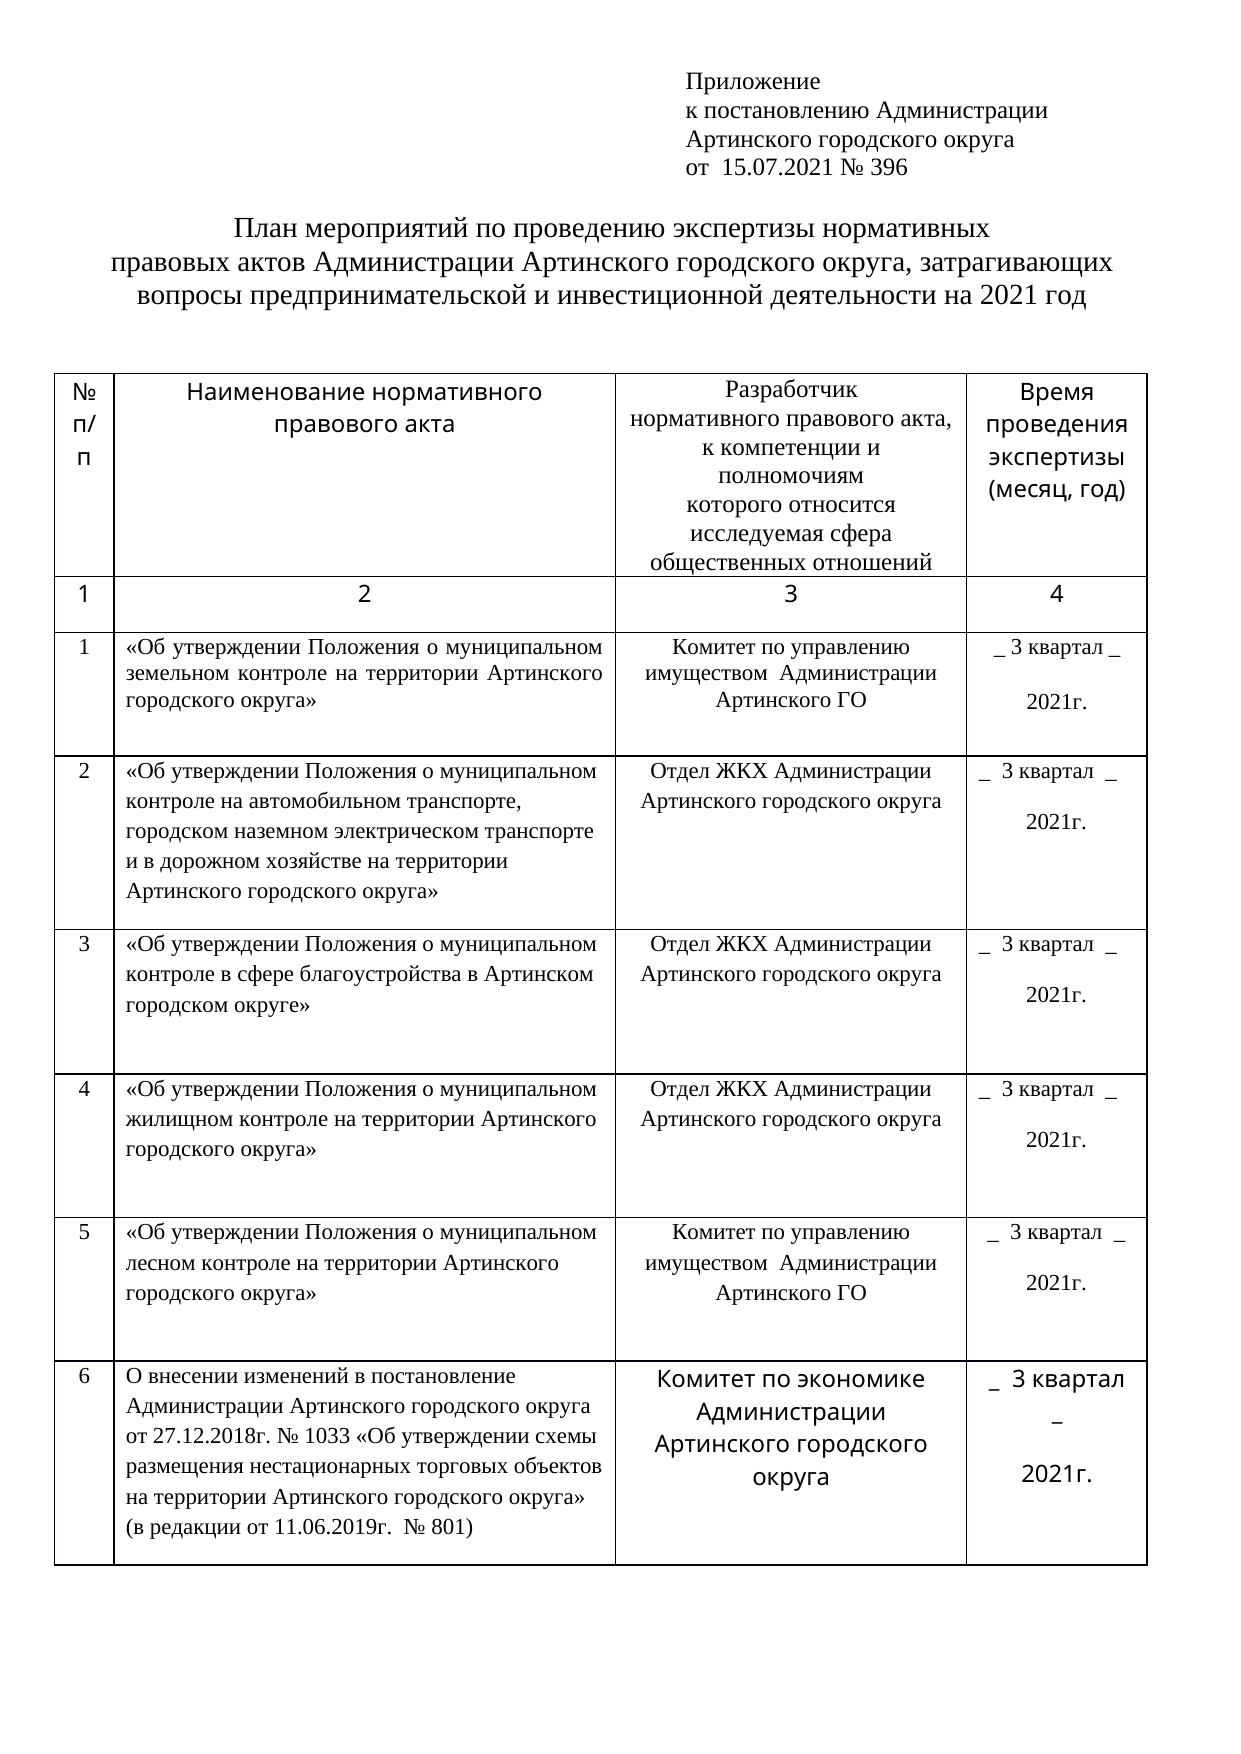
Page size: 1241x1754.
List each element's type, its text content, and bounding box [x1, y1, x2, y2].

table_cell Отдел ЖКХ Администрации Артинского городского округа [616, 757, 966, 929]
table_cell 5 [55, 1218, 113, 1360]
table_cell _ 3 квартал _ 2021г. [967, 633, 1146, 755]
table_cell 2 [115, 577, 615, 631]
text План мероприятий по проведению экспертизы нормативных правовых актов Администрации Артинского городского округа, затрагивающих вопросы предпринимательской и инвестиционной деятельности на 2021 год [72, 210, 1152, 311]
table_cell О внесении изменений в постановление Администрации Артинского городского округа от 27.12.2018г. № 1033 «Об утверждении схемы размещения нестационарных торговых объектов на территории Артинского городского округа» (в редакции от 11.06.2019г. № 801) [115, 1362, 615, 1564]
text Приложение [685, 66, 1152, 95]
table_cell 2 [55, 757, 113, 929]
table_cell «Об утверждении Положения о муниципальном лесном контроле на территории Артинского городского округа» [115, 1218, 615, 1360]
table_cell Комитет по управлению имуществом Администрации Артинского ГО [616, 1218, 966, 1360]
table_cell Отдел ЖКХ Администрации Артинского городского округа [616, 1075, 966, 1217]
table_cell 1 [55, 577, 113, 631]
table_cell 1 [55, 633, 113, 755]
table_cell «Об утверждении Положения о муниципальном контроле в сфере благоустройства в Артинском городском округе» [115, 930, 615, 1073]
table_cell _ 3 квартал _ 2021г. [967, 1218, 1146, 1360]
table_cell _ 3 квартал _ 2021г. [967, 1362, 1146, 1564]
text к постановлению Администрации Артинского городского округа [685, 95, 1152, 152]
table_header Время проведения экспертизы (месяц, год) [967, 374, 1146, 576]
table_cell Комитет по управлению имуществом Администрации Артинского ГО [616, 633, 966, 755]
table_cell Отдел ЖКХ Администрации Артинского городского округа [616, 930, 966, 1073]
table_cell «Об утверждении Положения о муниципальном земельном контроле на территории Артинского городского округа» [115, 633, 615, 755]
table_cell 3 [616, 577, 966, 631]
text от 15.07.2021 № 396 [685, 152, 1152, 181]
table_cell 6 [55, 1362, 113, 1564]
table_cell _ 3 квартал _ 2021г. [967, 930, 1146, 1073]
table_cell _ 3 квартал _ 2021г. [967, 757, 1146, 929]
table_header Наименование нормативного правового акта [115, 374, 615, 576]
table_cell 4 [55, 1075, 113, 1217]
table_cell Комитет по экономике Администрации Артинского городского округа [616, 1362, 966, 1564]
table_cell _ 3 квартал _ 2021г. [967, 1075, 1146, 1217]
table_cell 4 [967, 577, 1146, 631]
table_cell 3 [55, 930, 113, 1073]
table_cell «Об утверждении Положения о муниципальном жилищном контроле на территории Артинского городского округа» [115, 1075, 615, 1217]
table_cell «Об утверждении Положения о муниципальном контроле на автомобильном транспорте, городском наземном электрическом транспорте и в дорожном хозяйстве на территории Артинского городского округа» [115, 757, 615, 929]
table_header № п/п [55, 374, 113, 576]
table_header Разработчик нормативного правового акта, к компетенции и полномочиям которого относится исследуемая сфера общественных отношений [616, 374, 966, 576]
